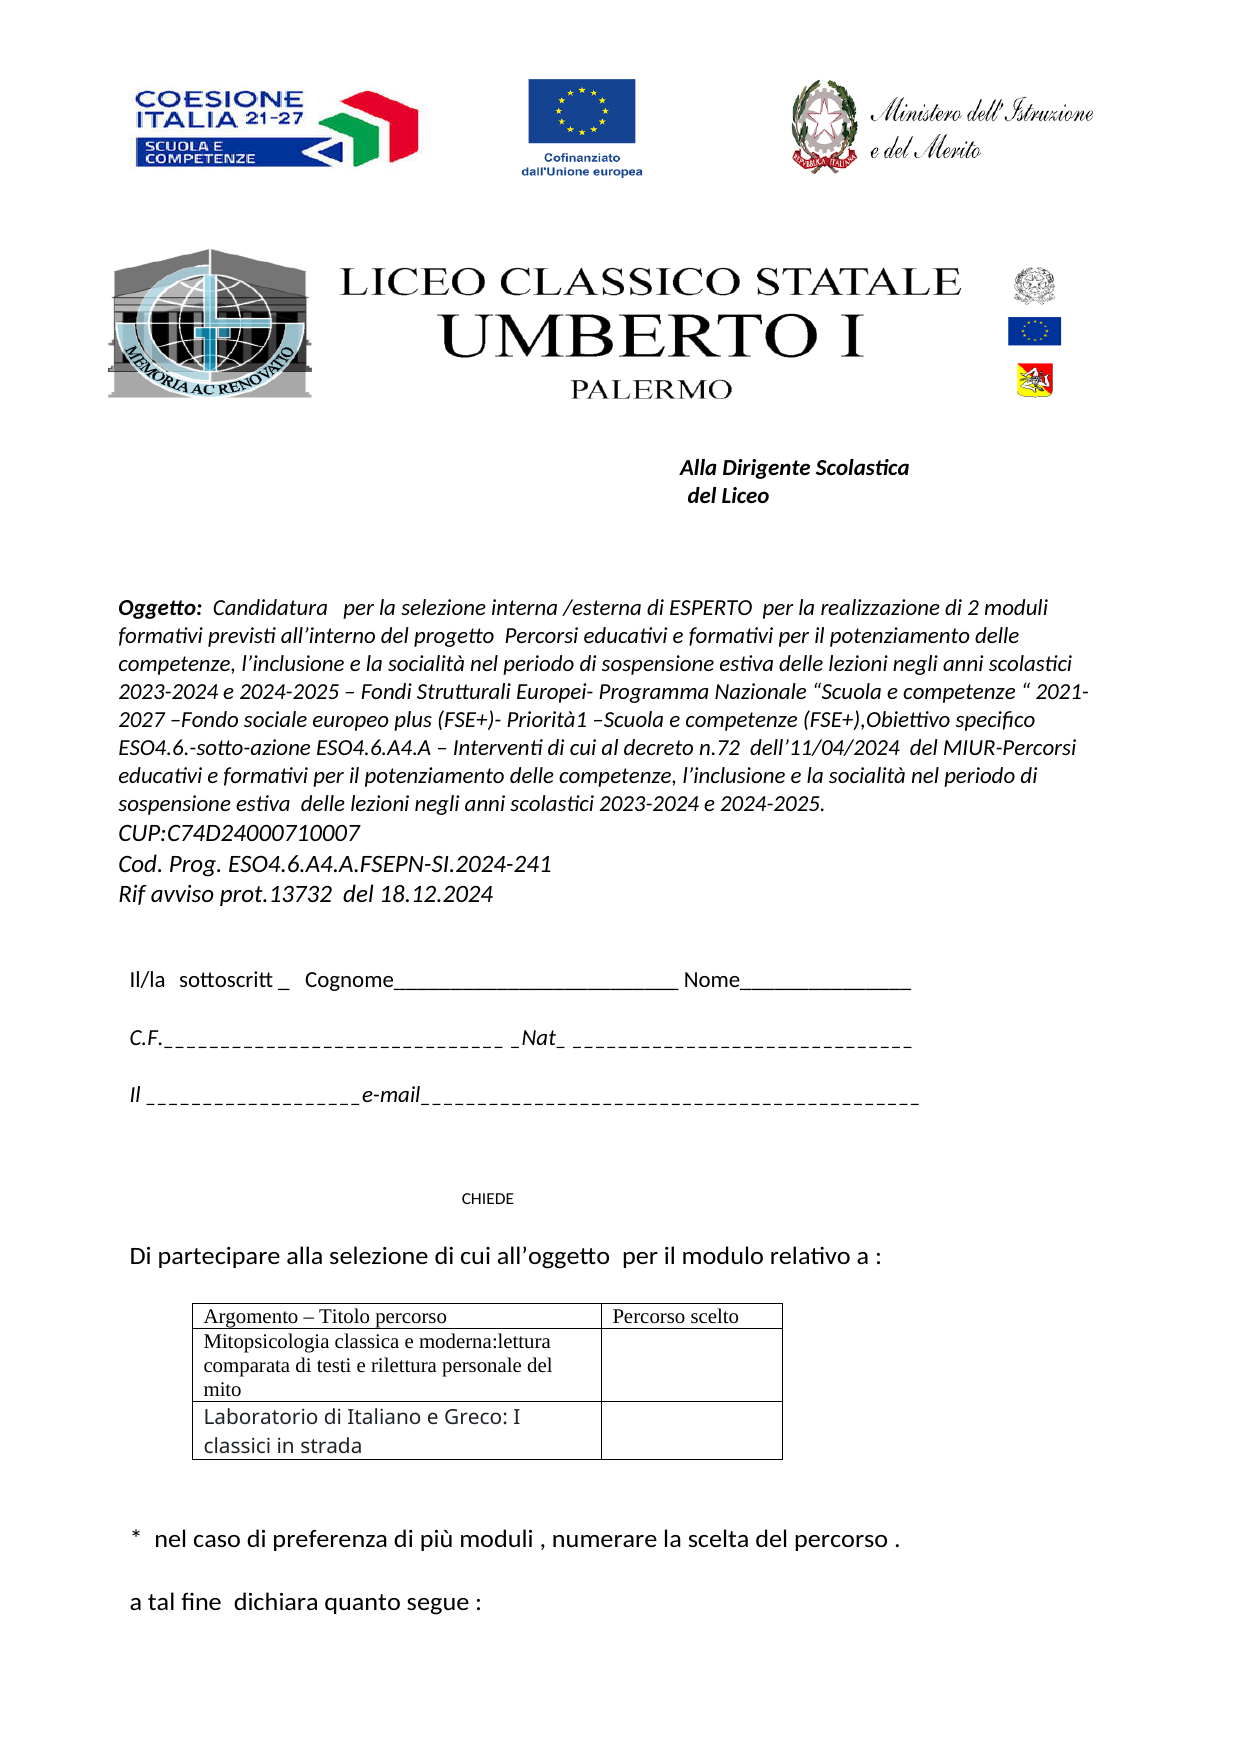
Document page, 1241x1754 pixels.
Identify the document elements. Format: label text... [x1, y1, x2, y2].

text C.F.______________________________ _Nat_ ______________________________ [129, 1023, 924, 1051]
table_header Percorso scelto [602, 1304, 782, 1328]
text a tal fine dichiara quanto segue : [129, 1586, 924, 1616]
text Il ___________________e-mail____________________________________________ [129, 1081, 924, 1109]
text * nel caso di preferenza di più moduli , numerare la scelta del percorso . [129, 1523, 924, 1553]
table_header Argomento – Titolo percorso [193, 1304, 601, 1328]
table_cell Mitopsicologia classica e moderna:lettura comparata di testi e rilettura personale del mito [193, 1329, 601, 1401]
text Cod. Prog. ESO4.6.A4.A.FSEPN-SI.2024-241 [118, 848, 1092, 879]
table_cell Laboratorio di Italiano e Greco: I classici in strada [193, 1402, 601, 1459]
picture [108, 248, 1062, 399]
text del Liceo [118, 481, 1092, 509]
picture [118, 76, 436, 183]
text Di partecipare alla selezione di cui all’oggetto per il modulo relativo a : [129, 1240, 924, 1271]
picture [787, 74, 1098, 183]
text Il/la sottoscritt _ Cognome_________________________ Nome_______________ [129, 965, 924, 993]
text Rif avviso prot.13732 del 18.12.2024 [118, 879, 1092, 909]
table_cell [602, 1402, 782, 1459]
text CHIEDE [129, 1188, 924, 1208]
table_cell [602, 1329, 782, 1401]
text Oggetto: Candidatura per la selezione interna /esterna di ESPERTO per la realizzazione di 2 moduli formativi previsti all’interno del progetto Percorsi educativi e formativi per il potenziamento delle competenze, l’inclusione e la socialità nel periodo di sospensione estiva delle lezioni negli anni scolastici 2023-2024 e 2024-2025 – Fondi Strutturali Europei- Programma Nazionale “Scuola e competenze “ 2021-2027 –Fondo sociale europeo plus (FSE+)- Priorità1 –Scuola e competenze (FSE+),Obiettivo specifico ESO4.6.-sotto-azione ESO4.6.A4.A – Interventi di cui al decreto n.72 dell’11/04/2024 del MIUR-Percorsi educativi e formativi per il potenziamento delle competenze, l’inclusione e la socialità nel periodo di sospensione estiva delle lezioni negli anni scolastici 2023-2024 e 2024-2025. [118, 593, 1092, 818]
text Alla Dirigente Scolastica [118, 453, 1092, 481]
text CUP:C74D24000710007 [118, 818, 1092, 848]
picture [456, 73, 700, 183]
